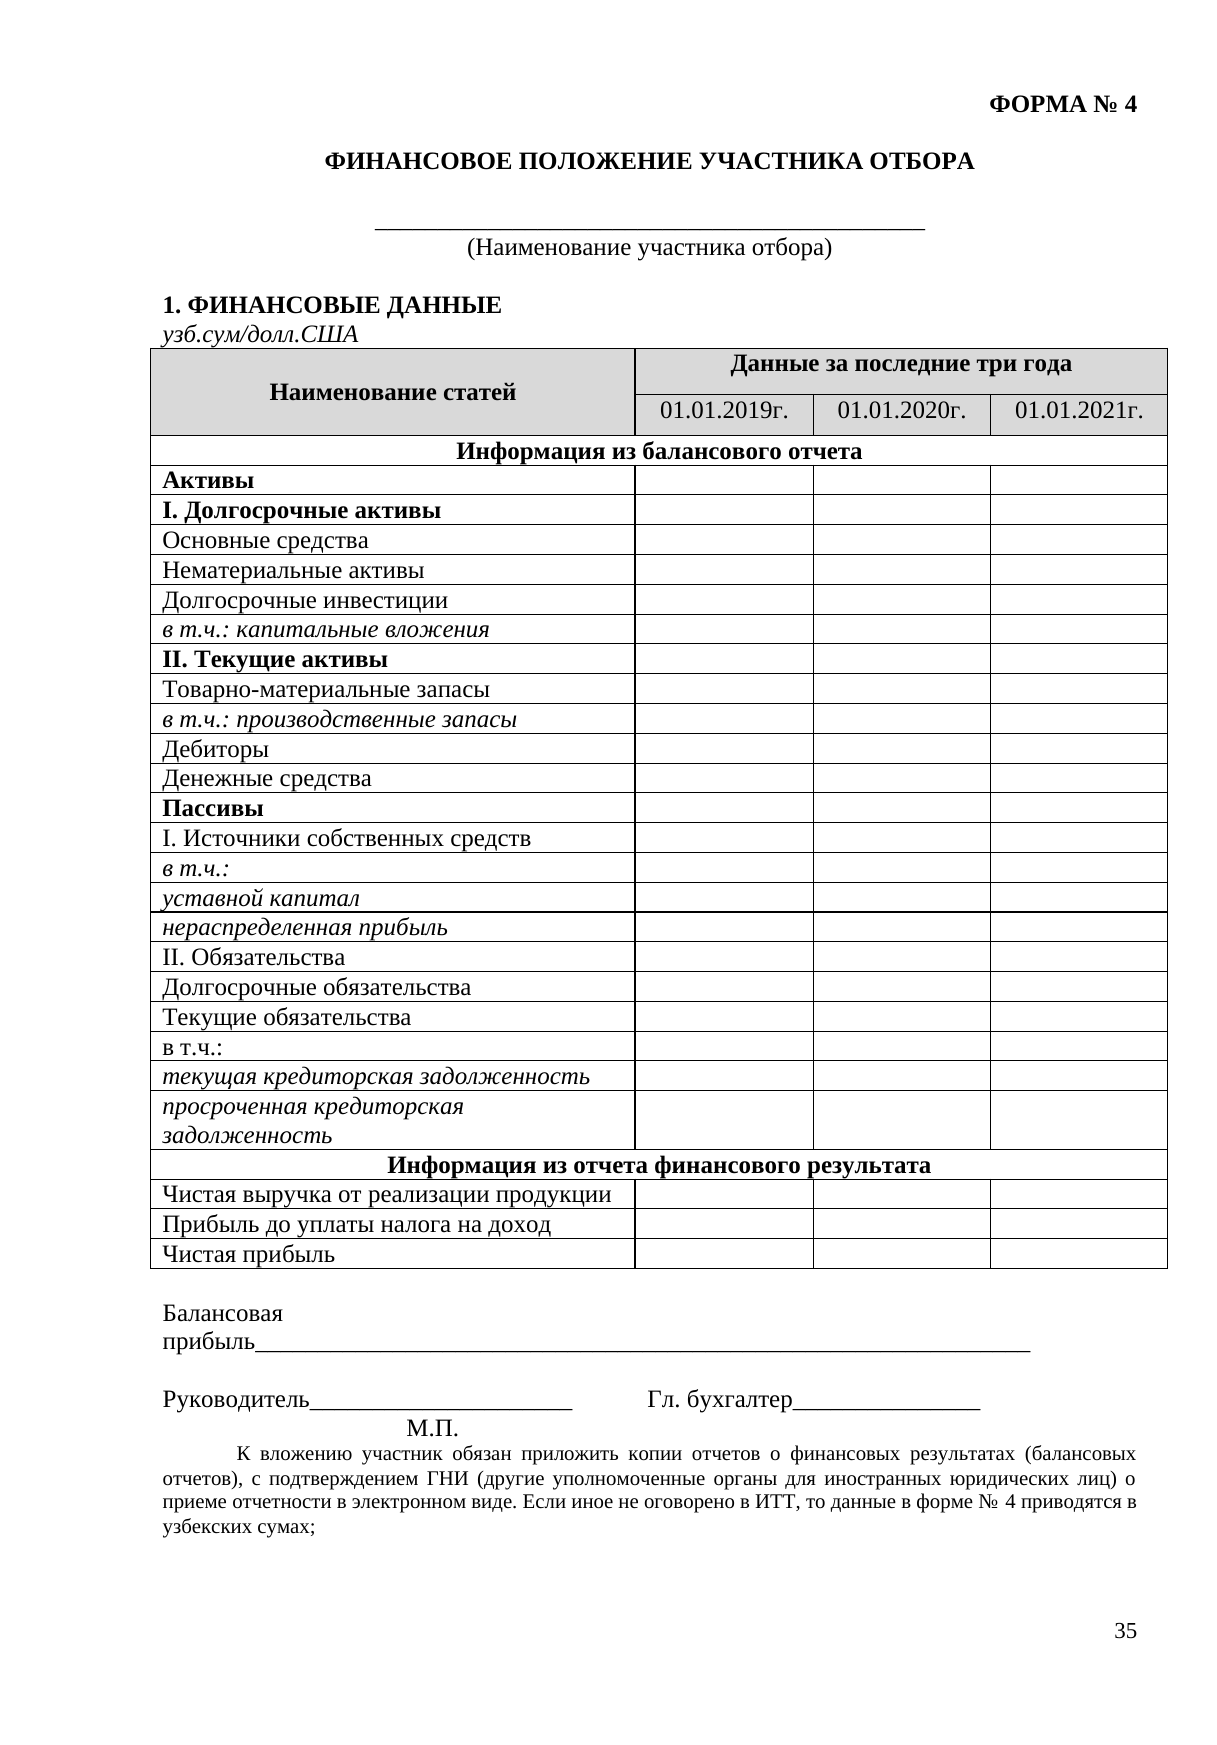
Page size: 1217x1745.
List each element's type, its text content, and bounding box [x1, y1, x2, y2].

table_cell [636, 1239, 813, 1268]
table_cell [636, 823, 813, 852]
table_cell [636, 495, 813, 524]
table_cell в т.ч.: производственные запасы [151, 704, 634, 733]
table_cell Прибыль до уплаты налога на доход [151, 1209, 634, 1238]
text (Наименование участника отбора) [162, 232, 1137, 261]
table_cell [991, 913, 1167, 941]
table_cell [814, 1239, 990, 1268]
table_cell [814, 972, 990, 1001]
table_cell [814, 525, 990, 554]
table_cell просроченная кредиторская задолженность [151, 1091, 634, 1149]
table_cell [991, 495, 1167, 524]
table_cell [991, 674, 1167, 703]
table_cell [636, 674, 813, 703]
table_cell [814, 704, 990, 733]
text Руководитель_____________________ Гл. бухгалтер_______________ [162, 1384, 1137, 1413]
table_cell [991, 823, 1167, 852]
table_cell Долгосрочные обязательства [151, 972, 634, 1001]
table_cell [636, 734, 813, 762]
table_cell [636, 853, 813, 882]
table_cell [991, 972, 1167, 1001]
table_cell [991, 734, 1167, 762]
table_cell Основные средства [151, 525, 634, 554]
table_cell [814, 913, 990, 941]
table_cell [814, 764, 990, 792]
table_cell Активы [151, 466, 634, 494]
table_cell I. Источники собственных средств [151, 823, 634, 852]
table_cell I. Долгосрочные активы [151, 495, 634, 524]
table_cell Информация из балансового отчета [151, 436, 1167, 464]
table_cell 01.01.2020г. [814, 395, 990, 435]
table_cell [814, 1061, 990, 1090]
table_header Наименование статей [151, 349, 634, 435]
table_cell Информация из отчета финансового результата [151, 1150, 1167, 1178]
text ____________________________________________ [162, 204, 1137, 232]
table_cell нераспределенная прибыль [151, 913, 634, 941]
table_cell Дебиторы [151, 734, 634, 762]
table_cell [991, 853, 1167, 882]
table_cell [814, 495, 990, 524]
table_cell 01.01.2021г. [991, 395, 1167, 435]
table_cell [636, 764, 813, 792]
table_cell в т.ч.: капитальные вложения [151, 615, 634, 643]
table_cell [814, 1032, 990, 1060]
text ФИНАНСОВОЕ ПОЛОЖЕНИЕ УЧАСТНИКА ОТБОРА [162, 146, 1137, 175]
table_cell [991, 883, 1167, 911]
table_cell [636, 972, 813, 1001]
table_cell [991, 1239, 1167, 1268]
table_cell [814, 853, 990, 882]
table_cell [636, 913, 813, 941]
table_cell [636, 1091, 813, 1149]
table_cell [814, 942, 990, 971]
table_cell [991, 1091, 1167, 1149]
table_cell [991, 1032, 1167, 1060]
table_cell [814, 555, 990, 584]
table_cell [636, 644, 813, 673]
table_cell [814, 1002, 990, 1031]
table_cell [814, 883, 990, 911]
table_header Данные за последние три года [636, 349, 1167, 394]
table_cell [636, 585, 813, 613]
table_cell [991, 764, 1167, 792]
table_cell Нематериальные активы [151, 555, 634, 584]
table_cell Денежные средства [151, 764, 634, 792]
table_cell [814, 1180, 990, 1208]
table_cell [814, 823, 990, 852]
table_cell Долгосрочные инвестиции [151, 585, 634, 613]
table_cell в т.ч.: [151, 1032, 634, 1060]
table_cell Чистая прибыль [151, 1239, 634, 1268]
table_cell [991, 704, 1167, 733]
table_cell [991, 1061, 1167, 1090]
table_cell [814, 674, 990, 703]
table_cell [636, 704, 813, 733]
text ФОРМА № 4 [162, 89, 1137, 117]
text К вложению участник обязан приложить копии отчетов о финансовых результатах (балансовых отчетов), с подтверждением ГНИ (другие уполномоченные органы для иностранных юридических лиц) о приеме отчетности в электронном виде. Если иное не оговорено в ИТТ, то данные в форме № 4 приводятся в узбекских сумах; [162, 1441, 1137, 1538]
table_cell текущая кредиторская задолженность [151, 1061, 634, 1090]
table_cell [991, 1209, 1167, 1238]
table_cell Пассивы [151, 793, 634, 822]
table_cell [814, 644, 990, 673]
table_cell [991, 644, 1167, 673]
table_cell [636, 555, 813, 584]
table_cell 01.01.2019г. [636, 395, 813, 435]
table_cell [814, 734, 990, 762]
table_cell [991, 466, 1167, 494]
table_cell [991, 585, 1167, 613]
table_cell [991, 1002, 1167, 1031]
table_cell [636, 883, 813, 911]
table_cell [991, 942, 1167, 971]
table_cell [636, 466, 813, 494]
text Балансовая прибыль______________________________________________________________ [162, 1298, 1137, 1355]
table_cell [991, 793, 1167, 822]
table_cell [991, 1180, 1167, 1208]
table_cell [636, 615, 813, 643]
table_cell [814, 793, 990, 822]
table_cell [636, 1002, 813, 1031]
table_cell уставной капитал [151, 883, 634, 911]
text узб.сум/долл.США [162, 319, 1137, 347]
table_cell [636, 1209, 813, 1238]
table_cell Товарно-материальные запасы [151, 674, 634, 703]
table_cell в т.ч.: [151, 853, 634, 882]
table_cell II. Текущие активы [151, 644, 634, 673]
table_cell [814, 1091, 990, 1149]
text 1. ФИНАНСОВЫЕ ДАННЫЕ [162, 290, 1137, 319]
table_cell [636, 525, 813, 554]
table_cell [636, 1061, 813, 1090]
text М.П. [162, 1413, 1137, 1441]
table_cell [636, 942, 813, 971]
table_cell [991, 615, 1167, 643]
table_cell [991, 555, 1167, 584]
table_cell [814, 1209, 990, 1238]
table_cell [814, 615, 990, 643]
table_cell II. Обязательства [151, 942, 634, 971]
table_cell [636, 793, 813, 822]
table_cell [636, 1180, 813, 1208]
table_cell [814, 466, 990, 494]
table_cell [636, 1032, 813, 1060]
table_cell [991, 525, 1167, 554]
table_cell [814, 585, 990, 613]
table_cell Чистая выручка от реализации продукции [151, 1180, 634, 1208]
table_cell Текущие обязательства [151, 1002, 634, 1031]
